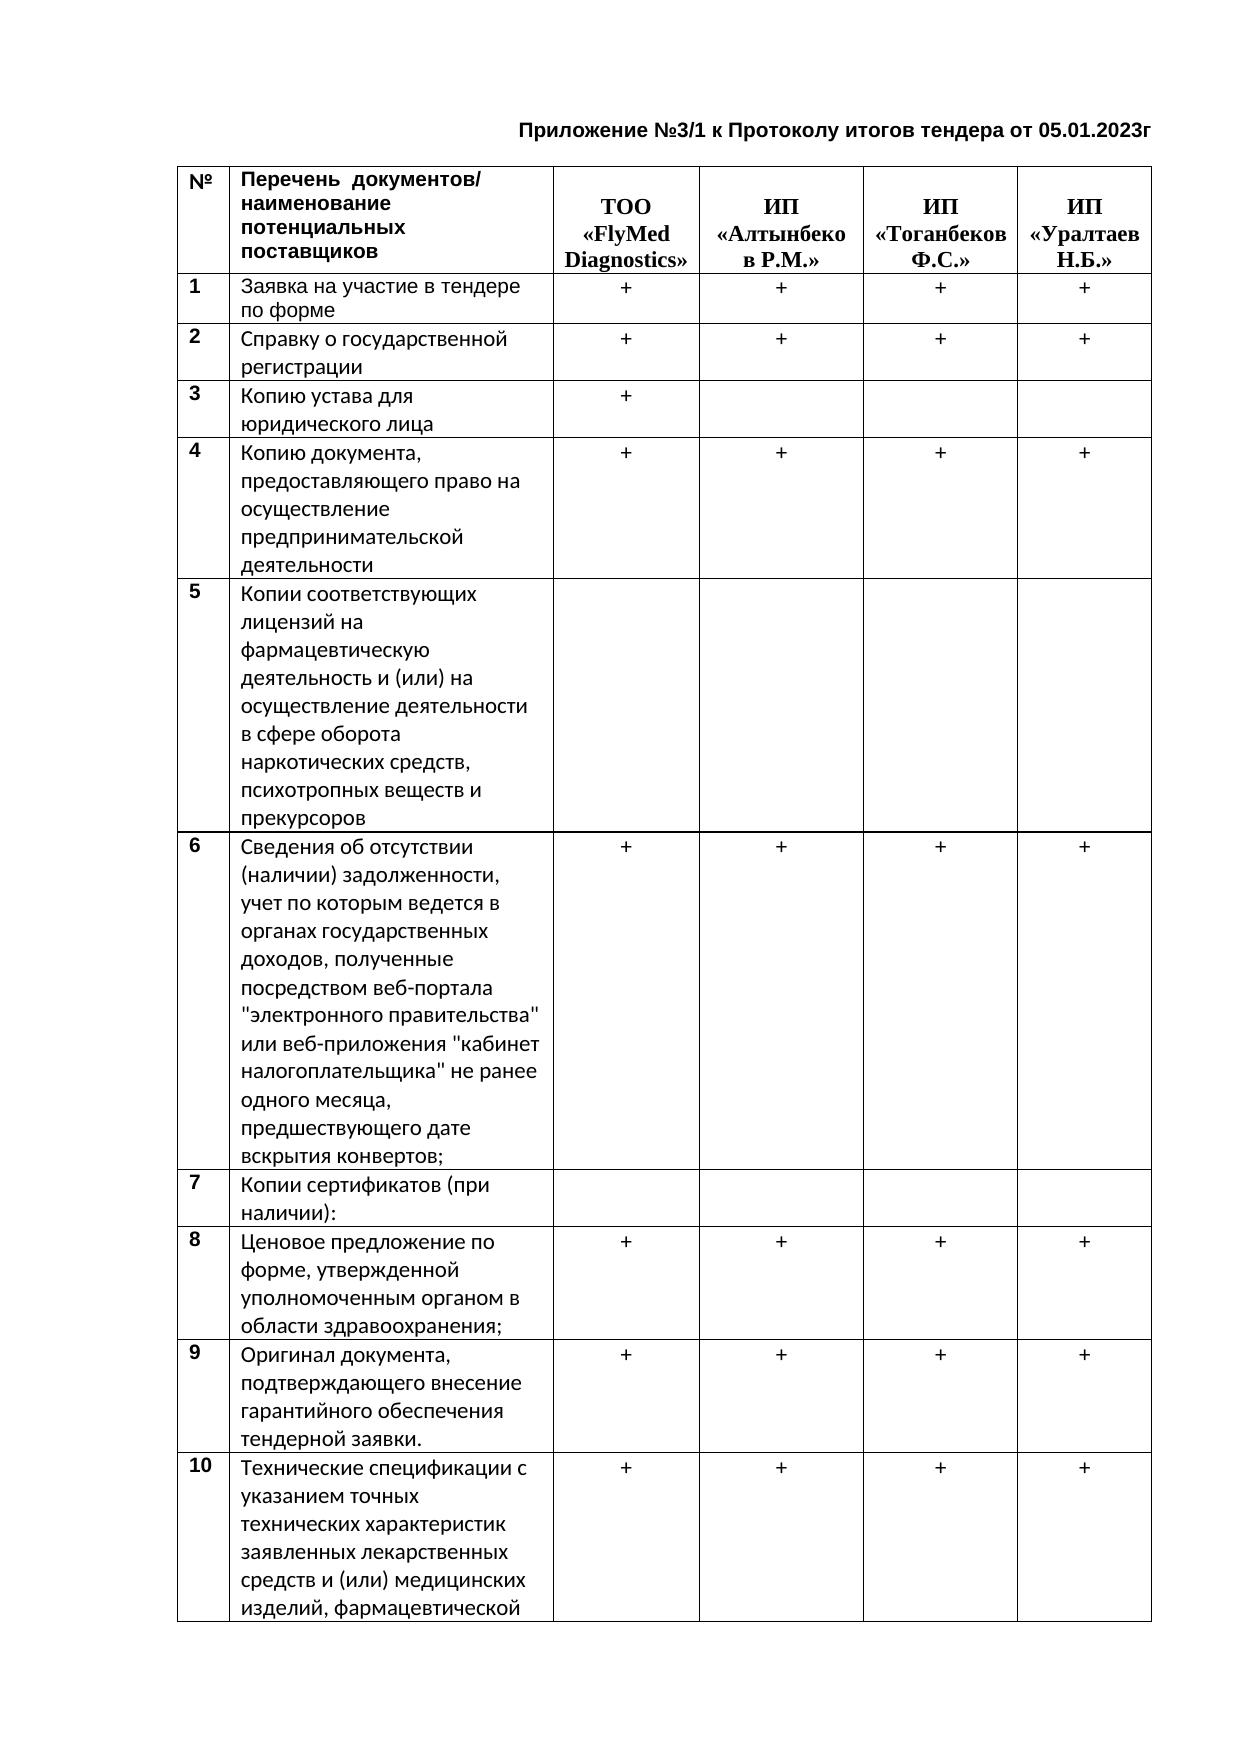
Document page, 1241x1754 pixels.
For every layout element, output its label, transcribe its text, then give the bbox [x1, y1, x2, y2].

table_cell + [700, 1453, 863, 1621]
table_header ТОО «FlyMed Diagnostics» [554, 167, 699, 272]
table_header Перечень документов/ наименование потенциальных поставщиков [230, 167, 553, 272]
table_cell + [700, 324, 863, 380]
table_cell + [864, 1453, 1017, 1621]
table_cell 6 [178, 833, 229, 1169]
table_cell + [1018, 1227, 1151, 1339]
table_cell + [554, 438, 699, 578]
table_cell [554, 1170, 699, 1226]
table_cell + [700, 438, 863, 578]
table_cell [700, 579, 863, 831]
table_cell + [554, 324, 699, 380]
table_cell + [554, 1453, 699, 1621]
table_cell Копию устава для юридического лица [230, 381, 553, 437]
table_cell + [864, 1340, 1017, 1452]
table_cell + [1018, 274, 1151, 323]
table_header ИП «Алтынбеков Р.М.» [700, 167, 863, 272]
table_cell Заявка на участие в тендере по форме [230, 274, 553, 323]
table_header ИП «Тоганбеков Ф.С.» [864, 167, 1017, 272]
table_cell [554, 579, 699, 831]
table_cell Справку о государственной регистрации [230, 324, 553, 380]
table_cell [864, 579, 1017, 831]
table_cell [864, 381, 1017, 437]
table_cell 8 [178, 1227, 229, 1339]
table_cell + [700, 1227, 863, 1339]
table_cell + [864, 833, 1017, 1169]
table_cell + [554, 1227, 699, 1339]
table_cell + [1018, 833, 1151, 1169]
table_cell 9 [178, 1340, 229, 1452]
table_cell + [700, 274, 863, 323]
table_header № [178, 167, 229, 272]
table_cell Копии соответствующих лицензий на фармацевтическую деятельность и (или) на осуществление деятельности в сфере оборота наркотических средств, психотропных веществ и прекурсоров [230, 579, 553, 831]
table_cell + [1018, 438, 1151, 578]
table_cell Копии сертификатов (при наличии): [230, 1170, 553, 1226]
table_cell + [554, 833, 699, 1169]
table_cell 4 [178, 438, 229, 578]
table_cell [1018, 579, 1151, 831]
table_cell [1018, 381, 1151, 437]
table_cell + [1018, 1340, 1151, 1452]
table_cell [230, 1453, 553, 1621]
table_cell + [554, 381, 699, 437]
table_cell Ценовое предложение по форме, утвержденной уполномоченным органом в области здравоохранения; [230, 1227, 553, 1339]
table_cell Сведения об отсутствии (наличии) задолженности, учет по которым ведется в органах государственных доходов, полученные посредством веб-портала "электронного правительства" или веб-приложения "кабинет налогоплательщика" не ранее одного месяца, предшествующего дате вскрытия конвертов; [230, 833, 553, 1169]
table_cell [700, 381, 863, 437]
table_cell [700, 1170, 863, 1226]
table_cell + [864, 324, 1017, 380]
table_cell + [864, 274, 1017, 323]
table_cell + [554, 1340, 699, 1452]
table_cell 1 [178, 274, 229, 323]
table_cell + [554, 274, 699, 323]
text Приложение №3/1 к Протоколу итогов тендера от 05.01.2023г [177, 118, 1152, 142]
table_cell 3 [178, 381, 229, 437]
table_cell Оригинал документа, подтверждающего внесение гарантийного обеспечения тендерной заявки. [230, 1340, 553, 1452]
table_cell [1018, 1170, 1151, 1226]
table_cell + [864, 438, 1017, 578]
table_cell 10 [178, 1453, 229, 1621]
table_cell + [700, 833, 863, 1169]
table_cell + [700, 1340, 863, 1452]
table_cell [864, 1170, 1017, 1226]
table_cell + [1018, 324, 1151, 380]
table_cell Копию документа, предоставляющего право на осуществление предпринимательской деятельности [230, 438, 553, 578]
table_cell 2 [178, 324, 229, 380]
table_cell 7 [178, 1170, 229, 1226]
table_cell + [1018, 1453, 1151, 1621]
table_cell 5 [178, 579, 229, 831]
table_cell + [864, 1227, 1017, 1339]
table_header ИП «Уралтаев Н.Б.» [1018, 167, 1151, 272]
